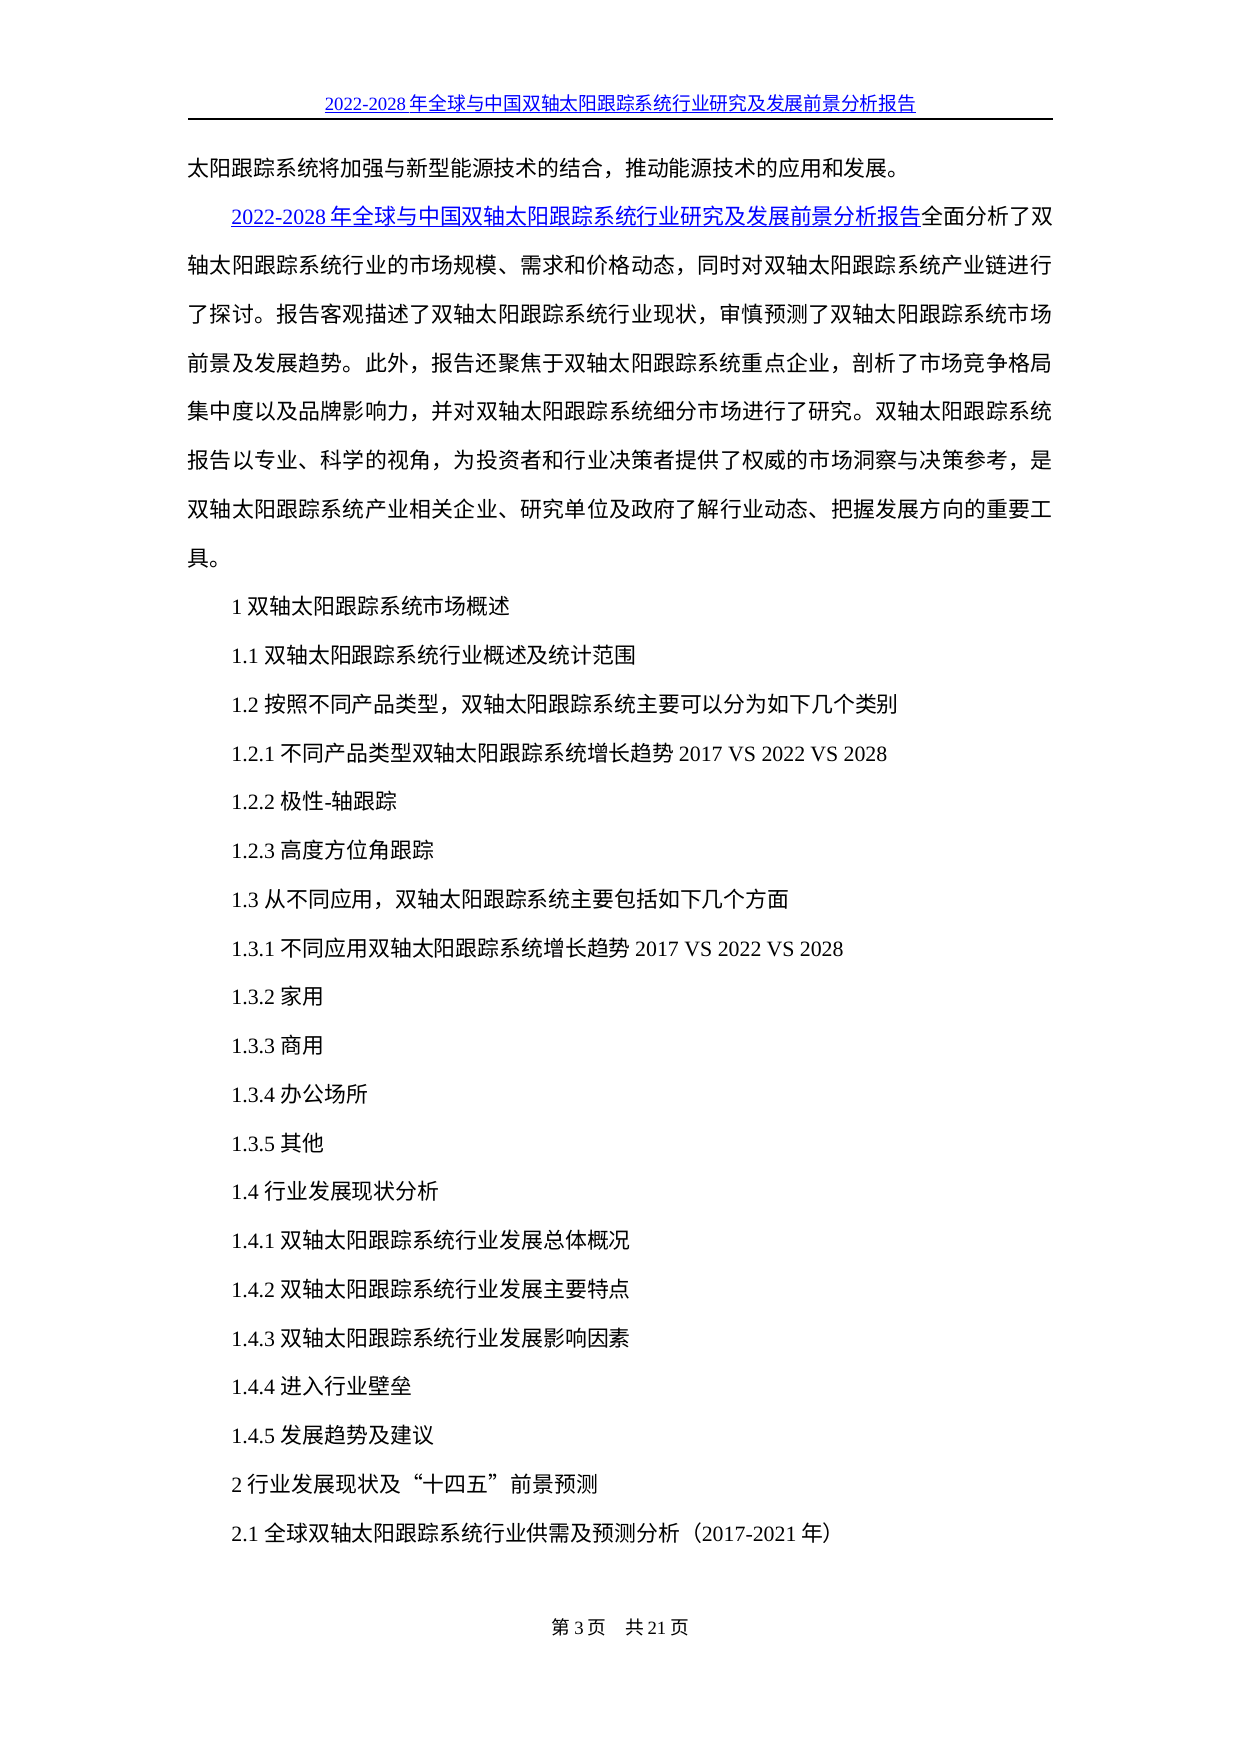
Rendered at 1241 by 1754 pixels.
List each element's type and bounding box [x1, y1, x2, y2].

text [187, 150, 1053, 1548]
